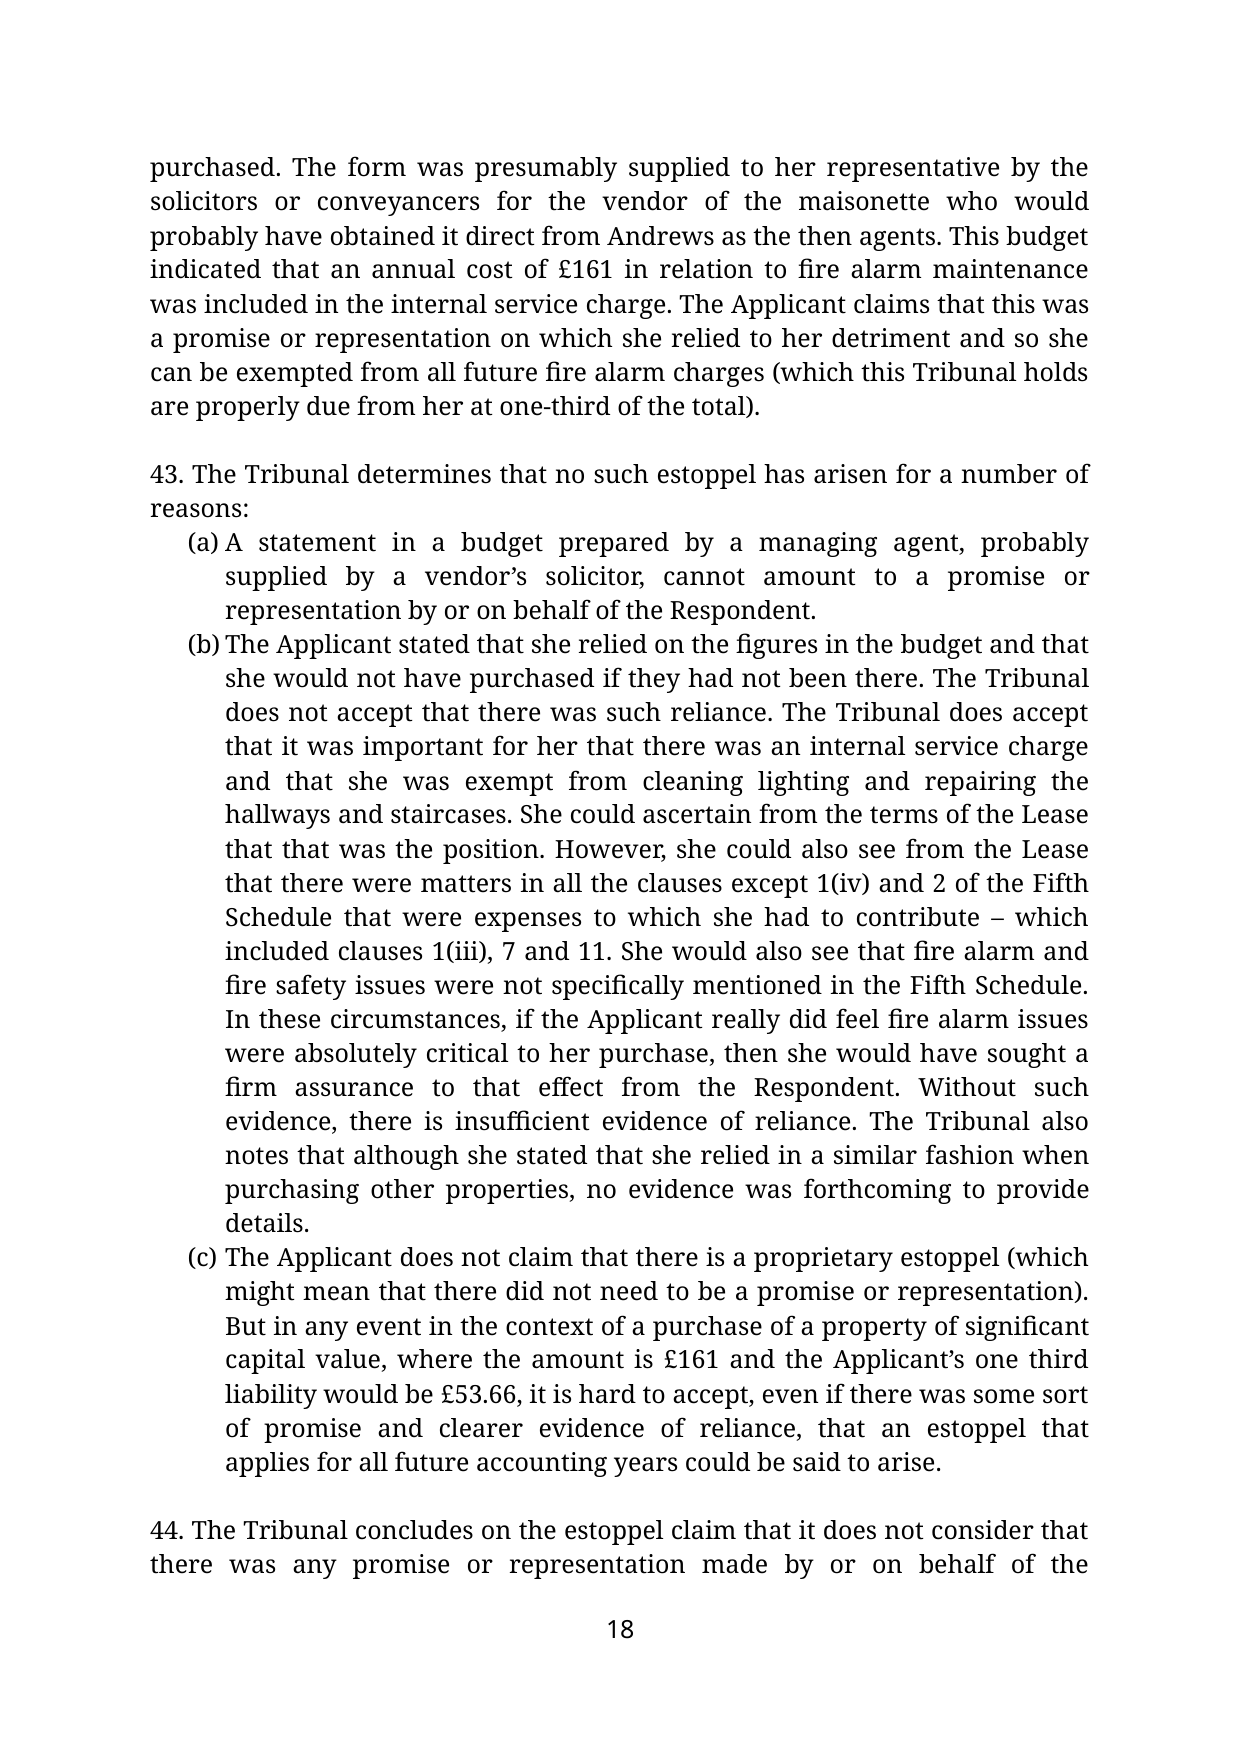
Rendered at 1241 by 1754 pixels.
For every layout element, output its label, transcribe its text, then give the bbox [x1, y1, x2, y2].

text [150, 150, 1090, 422]
list A statement in a budget prepared by a managing agent, probably supplied by a vendor’s solicitor, cannot amount to a promise or representation by or on behalf of the Respondent. [187, 525, 1090, 627]
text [150, 1512, 1090, 1581]
list The Applicant stated that she relied on the figures in the budget and that she would not have purchased if they had not been there. The Tribunal does not accept that there was such reliance. The Tribunal does accept that it was important for her that there was an internal service charge and that she was exempt from cleaning lighting and repairing the hallways and staircases. She could ascertain from the terms of the Lease that that was the position. However, she could also see from the Lease that there were matters in all the clauses except 1(iv) and 2 of the Fifth Schedule that were expenses to which she had to contribute – which included clauses 1(iii), 7 and 11. She would also see that fire alarm and fire safety issues were not specifically mentioned in the Fifth Schedule. In these circumstances, if the Applicant really did feel fire alarm issues were absolutely critical to her purchase, then she would have sought a firm assurance to that effect from the Respondent. Without such evidence, there is insufficient evidence of reliance. The Tribunal also notes that although she stated that she relied in a similar fashion when purchasing other properties, no evidence was forthcoming to provide details. [187, 627, 1090, 1240]
list The Applicant does not claim that there is a proprietary estoppel (which might mean that there did not need to be a promise or representation). But in any event in the context of a purchase of a property of significant capital value, where the amount is £161 and the Applicant’s one third liability would be £53.66, it is hard to accept, even if there was some sort of promise and clearer evidence of reliance, that an estoppel that applies for all future accounting years could be said to arise. [187, 1240, 1090, 1478]
text 43. The Tribunal determines that no such estoppel has arisen for a number of reasons: [150, 457, 1090, 525]
